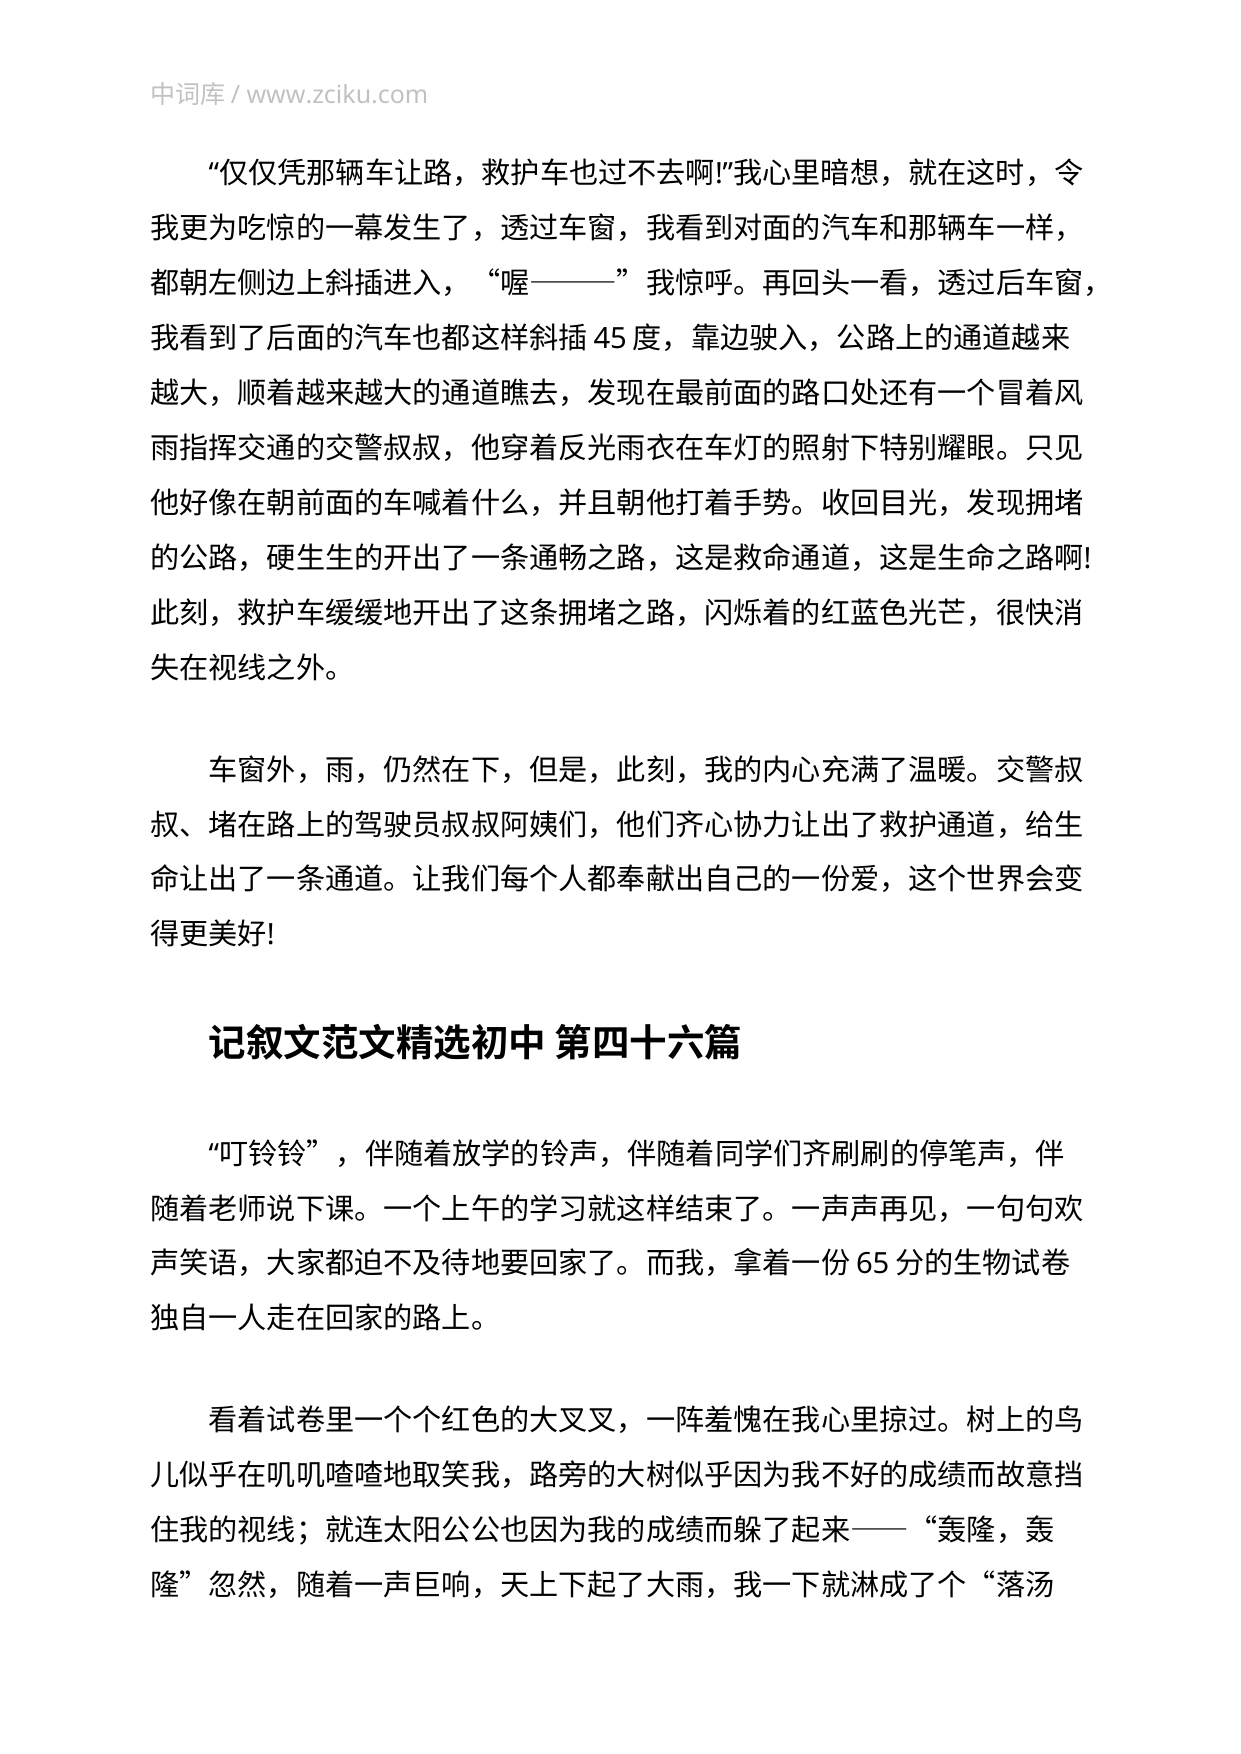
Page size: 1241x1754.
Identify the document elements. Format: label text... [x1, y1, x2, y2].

text “仅仅凭那辆车让路，救护车也过不去啊!”我心里暗想，就在这时，令我更为吃惊的一幕发生了，透过车窗，我看到对面的汽车和那辆车一样，都朝左侧边上斜插进入，“喔———”我惊呼。再回头一看，透过后车窗，我看到了后面的汽车也都这样斜插45度，靠边驶入，公路上的通道越来越大，顺着越来越大的通道瞧去，发现在最前面的路口处还有一个冒着风雨指挥交通的交警叔叔，他穿着反光雨衣在车灯的照射下特别耀眼。只见他好像在朝前面的车喊着什么，并且朝他打着手势。收回目光，发现拥堵的公路，硬生生的开出了一条通畅之路，这是救命通道，这是生命之路啊!此刻，救护车缓缓地开出了这条拥堵之路，闪烁着的红蓝色光芒，很快消失在视线之外。 [150, 150, 1090, 687]
text 记叙文范文精选初中 第四十六篇 [150, 1013, 1090, 1067]
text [150, 1397, 1090, 1604]
text “叮铃铃”，伴随着放学的铃声，伴随着同学们齐刷刷的停笔声，伴随着老师说下课。一个上午的学习就这样结束了。一声声再见，一句句欢声笑语，大家都迫不及待地要回家了。而我，拿着一份65分的生物试卷独自一人走在回家的路上。 [150, 1130, 1090, 1337]
text 车窗外，雨，仍然在下，但是，此刻，我的内心充满了温暖。交警叔叔、堵在路上的驾驶员叔叔阿姨们，他们齐心协力让出了救护通道，给生命让出了一条通道。让我们每个人都奉献出自己的一份爱，这个世界会变得更美好! [150, 746, 1090, 953]
